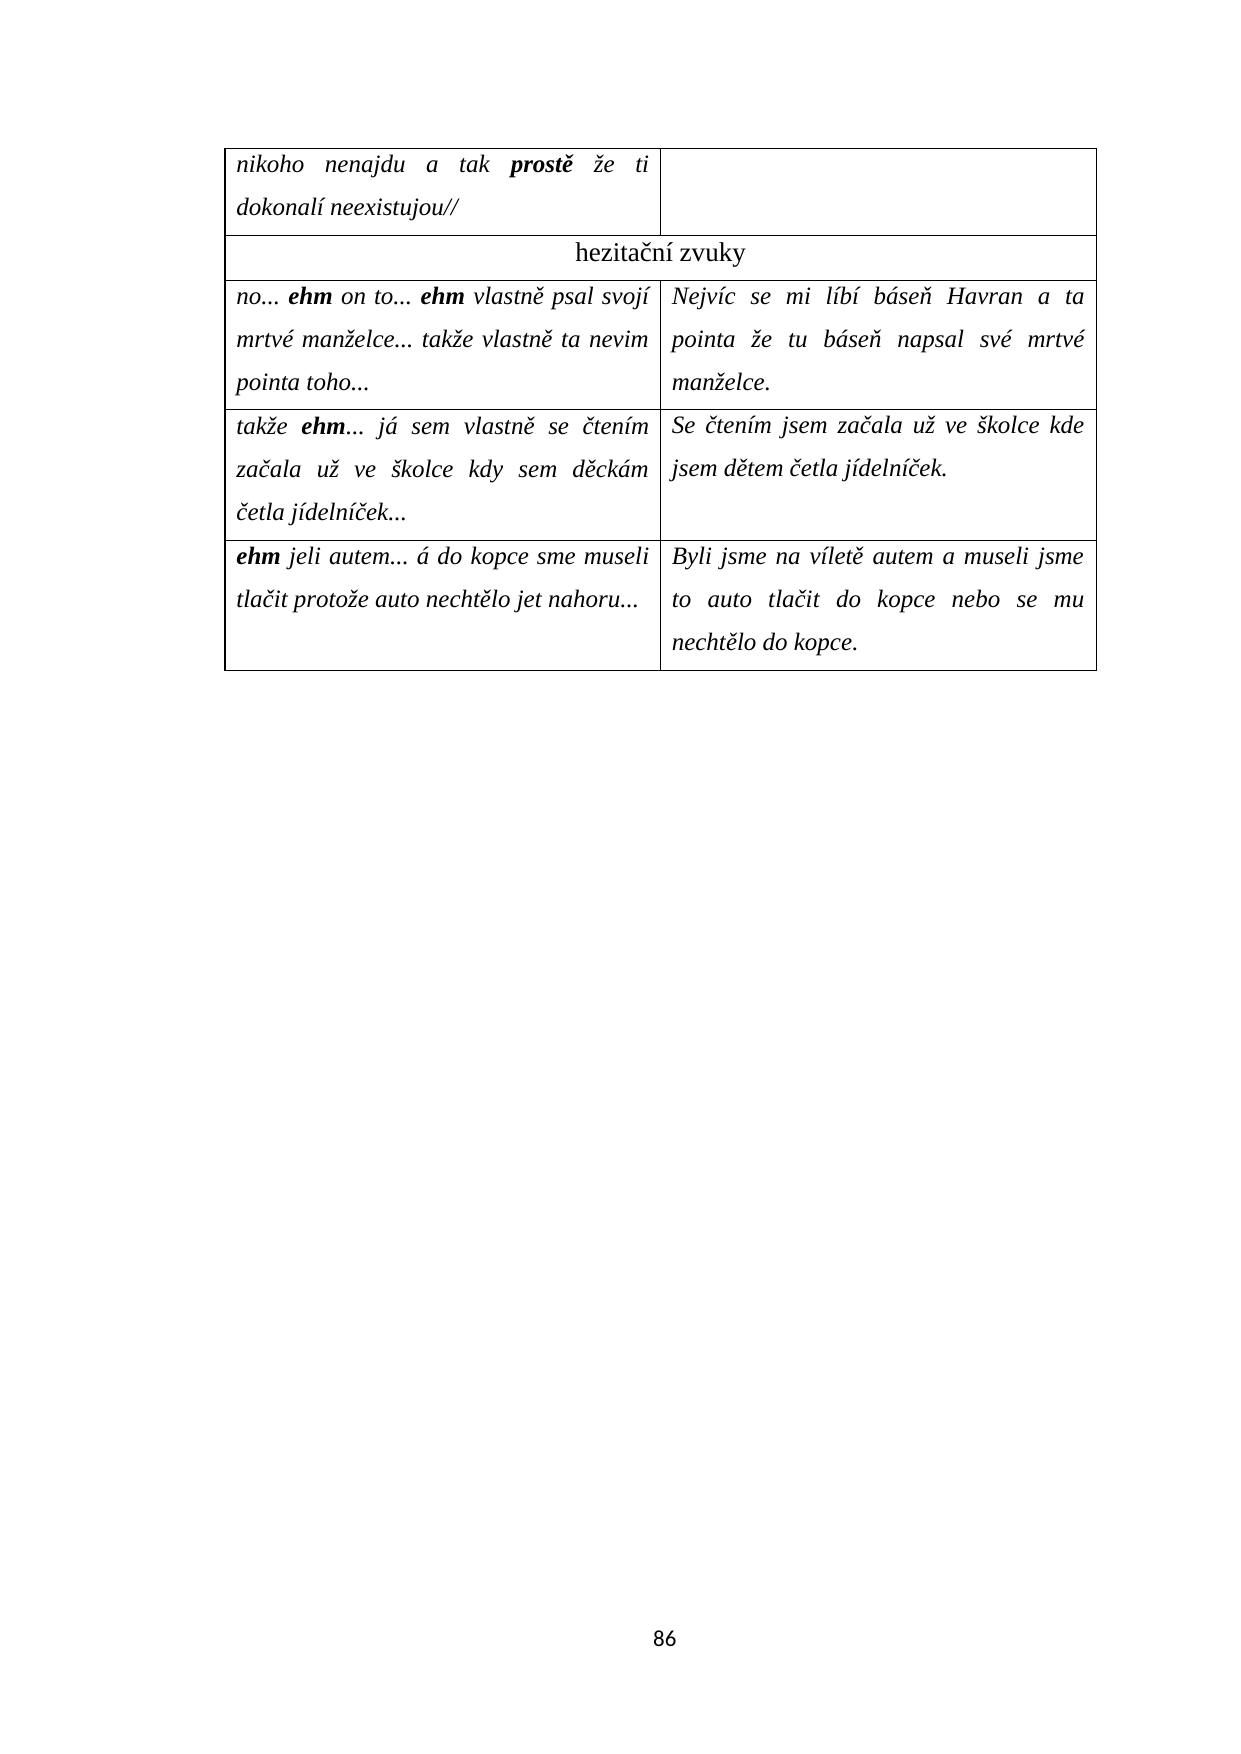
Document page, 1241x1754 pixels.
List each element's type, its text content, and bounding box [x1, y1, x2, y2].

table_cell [661, 149, 1096, 235]
table_cell Se čtením jsem začala už ve školce kde jsem dětem četla jídelníček. [661, 410, 1096, 540]
table_cell takže ehm... já sem vlastně se čtením začala už ve školce kdy sem děckám četla jídelníček... [226, 410, 660, 540]
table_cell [226, 149, 660, 235]
table_cell no... ehm on to... ehm vlastně psal svojí mrtvé manželce... takže vlastně ta nevim pointa toho... [226, 281, 660, 409]
table_cell ehm jeli autem... á do kopce sme museli tlačit protože auto nechtělo jet nahoru... [226, 541, 660, 670]
table_cell hezitační zvuky [226, 236, 1096, 280]
table_cell Byli jsme na víletě autem a museli jsme to auto tlačit do kopce nebo se mu nechtělo do kopce. [661, 541, 1096, 670]
table_cell Nejvíc se mi líbí báseň Havran a ta pointa že tu báseň napsal své mrtvé manželce. [661, 281, 1096, 409]
